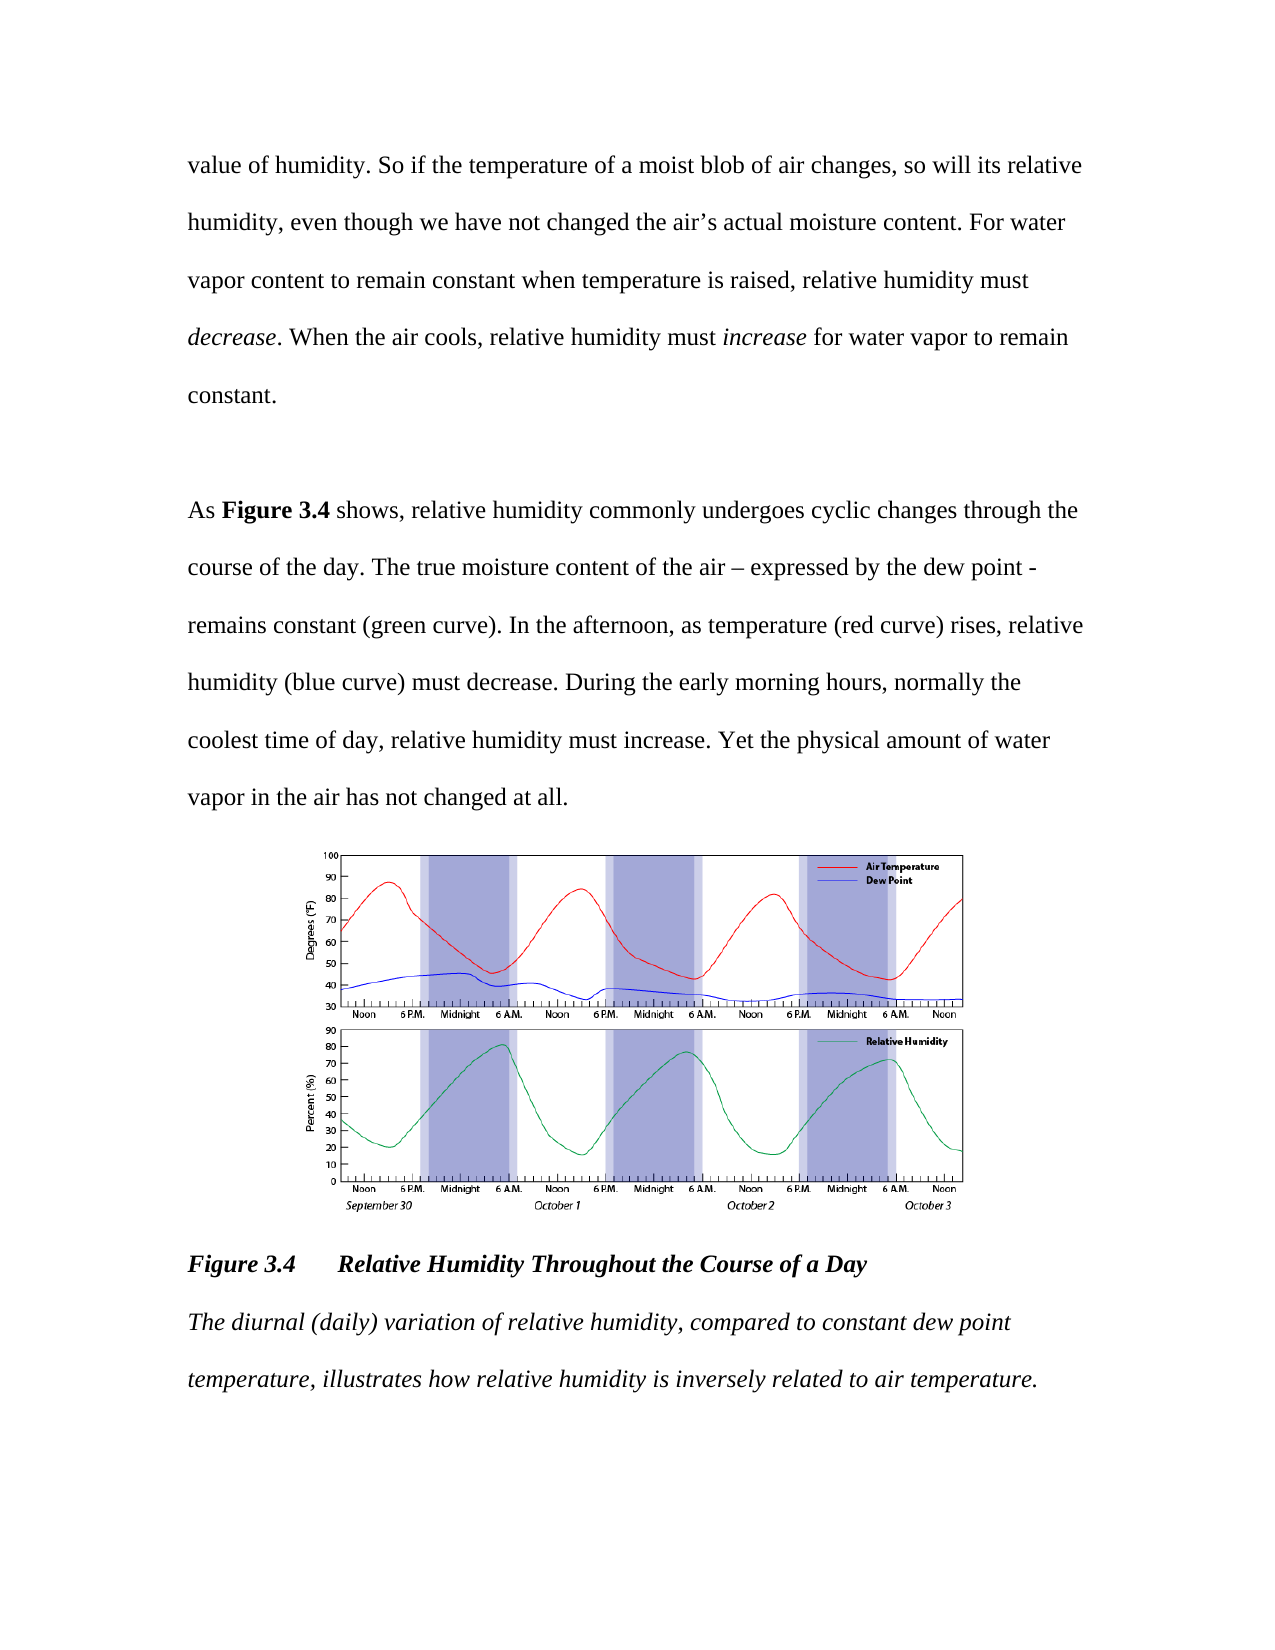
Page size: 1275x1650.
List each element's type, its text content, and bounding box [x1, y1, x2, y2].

text The diurnal (daily) variation of relative humidity, compared to constant dew point temperature, illustrates how relative humidity is inversely related to air temperature. [187, 1307, 1087, 1393]
picture [296, 840, 979, 1221]
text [187, 150, 1087, 409]
text Figure 3.4 Relative Humidity Throughout the Course of a Day [187, 1249, 1087, 1278]
text As Figure 3.4 shows, relative humidity commonly undergoes cyclic changes through the course of the day. The true moisture content of the air – expressed by the dew point - remains constant (green curve). In the afternoon, as temperature (red curve) rises, relative humidity (blue curve) must decrease. During the early morning hours, normally the coolest time of day, relative humidity must increase. Yet the physical amount of water vapor in the air has not changed at all. [187, 495, 1087, 811]
